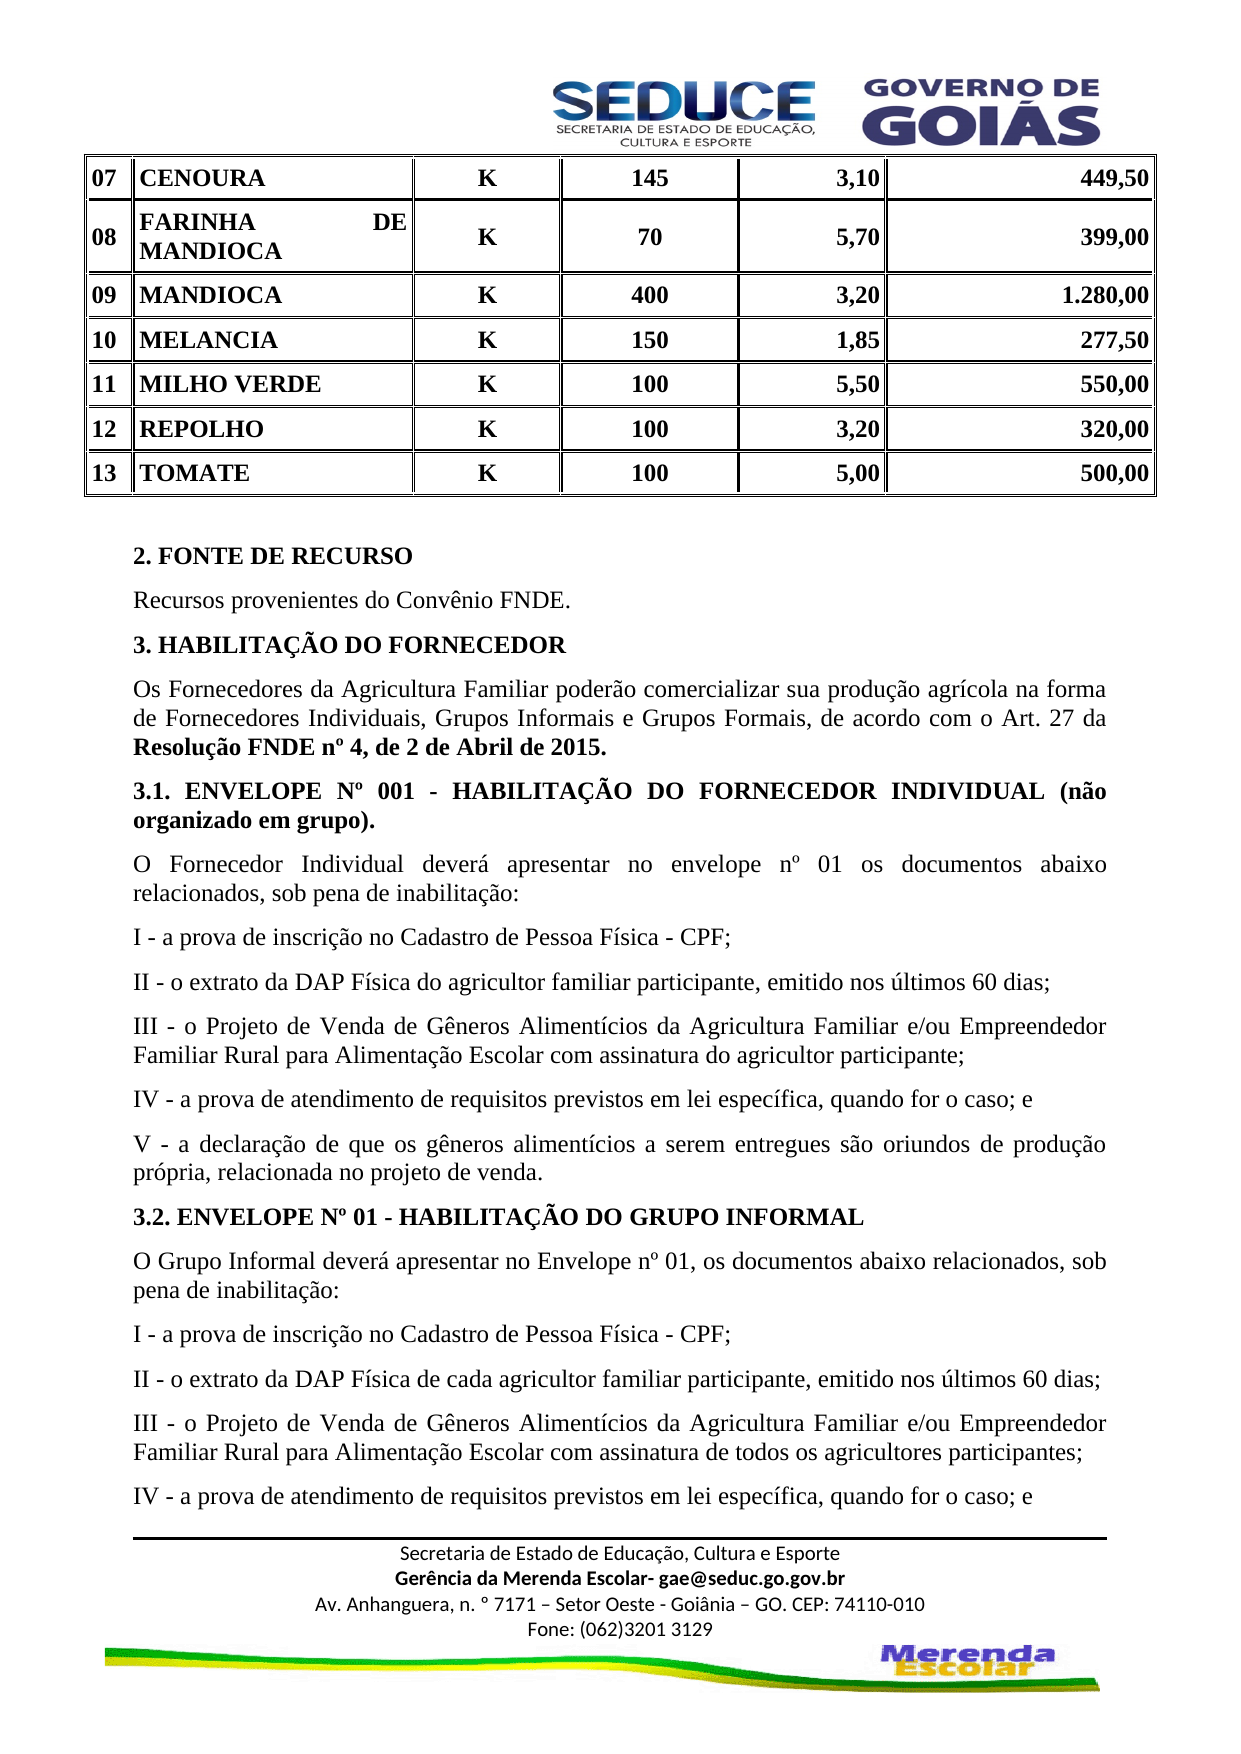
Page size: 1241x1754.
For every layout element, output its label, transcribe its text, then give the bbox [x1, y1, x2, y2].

text Os Fornecedores da Agricultura Familiar poderão comercializar sua produção agrícola na forma de Fornecedores Individuais, Grupos Informais e Grupos Formais, de acordo com o Art. 27 da Resolução FNDE nº 4, de 2 de Abril de 2015. [133, 674, 1107, 761]
text 2. FONTE DE RECURSO [133, 541, 1107, 570]
table_cell K [415, 364, 559, 404]
text III - o Projeto de Venda de Gêneros Alimentícios da Agricultura Familiar e/ou Empreendedor Familiar Rural para Alimentação Escolar com assinatura de todos os agricultores participantes; [133, 1408, 1107, 1466]
table_cell 11 [87, 360, 131, 404]
text IV - a prova de atendimento de requisitos previstos em lei específica, quando for o caso; e [133, 1481, 1107, 1510]
table_cell FARINHA DE MANDIOCA [135, 201, 412, 271]
text II - o extrato da DAP Física do agricultor familiar participante, emitido nos últimos 60 dias; [133, 967, 1107, 996]
text IV - a prova de atendimento de requisitos previstos em lei específica, quando for o caso; e [133, 1084, 1107, 1113]
text 3.1. ENVELOPE Nº 001 - HABILITAÇÃO DO FORNECEDOR INDIVIDUAL (não organizado em grupo). [133, 776, 1107, 834]
table_cell 550,00 [888, 360, 1154, 404]
text I - a prova de inscrição no Cadastro de Pessoa Física - CPF; [133, 1319, 1107, 1348]
table_cell 399,00 [888, 198, 1155, 271]
table_cell K [414, 155, 561, 198]
table_cell 70 [563, 201, 737, 271]
table_cell 3,20 [740, 408, 884, 449]
text O Fornecedor Individual deverá apresentar no envelope nº 01 os documentos abaixo relacionados, sob pena de inabilitação: [133, 849, 1107, 907]
table_cell K [414, 449, 561, 493]
table_cell 100 [563, 408, 737, 449]
table_cell 400 [563, 275, 737, 316]
text 3.2. ENVELOPE Nº 01 - HABILITAÇÃO DO GRUPO INFORMAL [133, 1202, 1107, 1231]
text I - a prova de inscrição no Cadastro de Pessoa Física - CPF; [133, 922, 1107, 951]
table_cell 13 [87, 449, 133, 493]
text 3. HABILITAÇÃO DO FORNECEDOR [133, 630, 1107, 659]
table_cell 08 [85, 198, 131, 271]
text III - o Projeto de Venda de Gêneros Alimentícios da Agricultura Familiar e/ou Empreendedor Familiar Rural para Alimentação Escolar com assinatura do agricultor participante; [133, 1011, 1107, 1069]
table_cell TOMATE [133, 453, 413, 493]
table_cell 150 [563, 319, 737, 360]
table_cell REPOLHO [135, 408, 412, 449]
table_cell MANDIOCA [135, 275, 412, 316]
table_cell 1.280,00 [888, 271, 1154, 316]
text O Grupo Informal deverá apresentar no Envelope nº 01, os documentos abaixo relacionados, sob pena de inabilitação: [133, 1246, 1107, 1304]
table_cell 07 [87, 155, 133, 198]
table_cell 145 [561, 157, 738, 198]
table_cell MELANCIA [135, 319, 412, 360]
table_cell 100 [561, 453, 738, 493]
table_cell CENOURA [133, 157, 413, 198]
table_cell 320,00 [888, 405, 1154, 449]
table_cell 5,50 [740, 364, 884, 404]
table_cell 10 [85, 316, 133, 360]
picture [552, 73, 1108, 154]
table_cell 1,85 [740, 319, 884, 360]
table_cell 12 [87, 405, 131, 449]
table_cell 5,70 [740, 201, 884, 271]
text V - a declaração de que os gêneros alimentícios a serem entregues são oriundos de produção própria, relacionada no projeto de venda. [133, 1129, 1107, 1186]
table_cell K [415, 275, 559, 316]
table_cell 100 [563, 364, 737, 404]
text II - o extrato da DAP Física de cada agricultor familiar participante, emitido nos últimos 60 dias; [133, 1364, 1107, 1392]
table_cell 3,10 [738, 155, 886, 198]
table_cell MILHO VERDE [135, 364, 412, 404]
table_cell 3,20 [740, 275, 884, 316]
table_cell 449,50 [886, 157, 1154, 198]
table_cell K [415, 319, 559, 360]
table_cell 500,00 [886, 449, 1154, 493]
table_cell K [415, 408, 559, 449]
table_cell 5,00 [738, 449, 886, 493]
text Recursos provenientes do Convênio FNDE. [133, 586, 1107, 614]
table_cell 277,50 [886, 316, 1155, 360]
table_cell K [415, 201, 559, 271]
table_cell 09 [87, 271, 131, 316]
